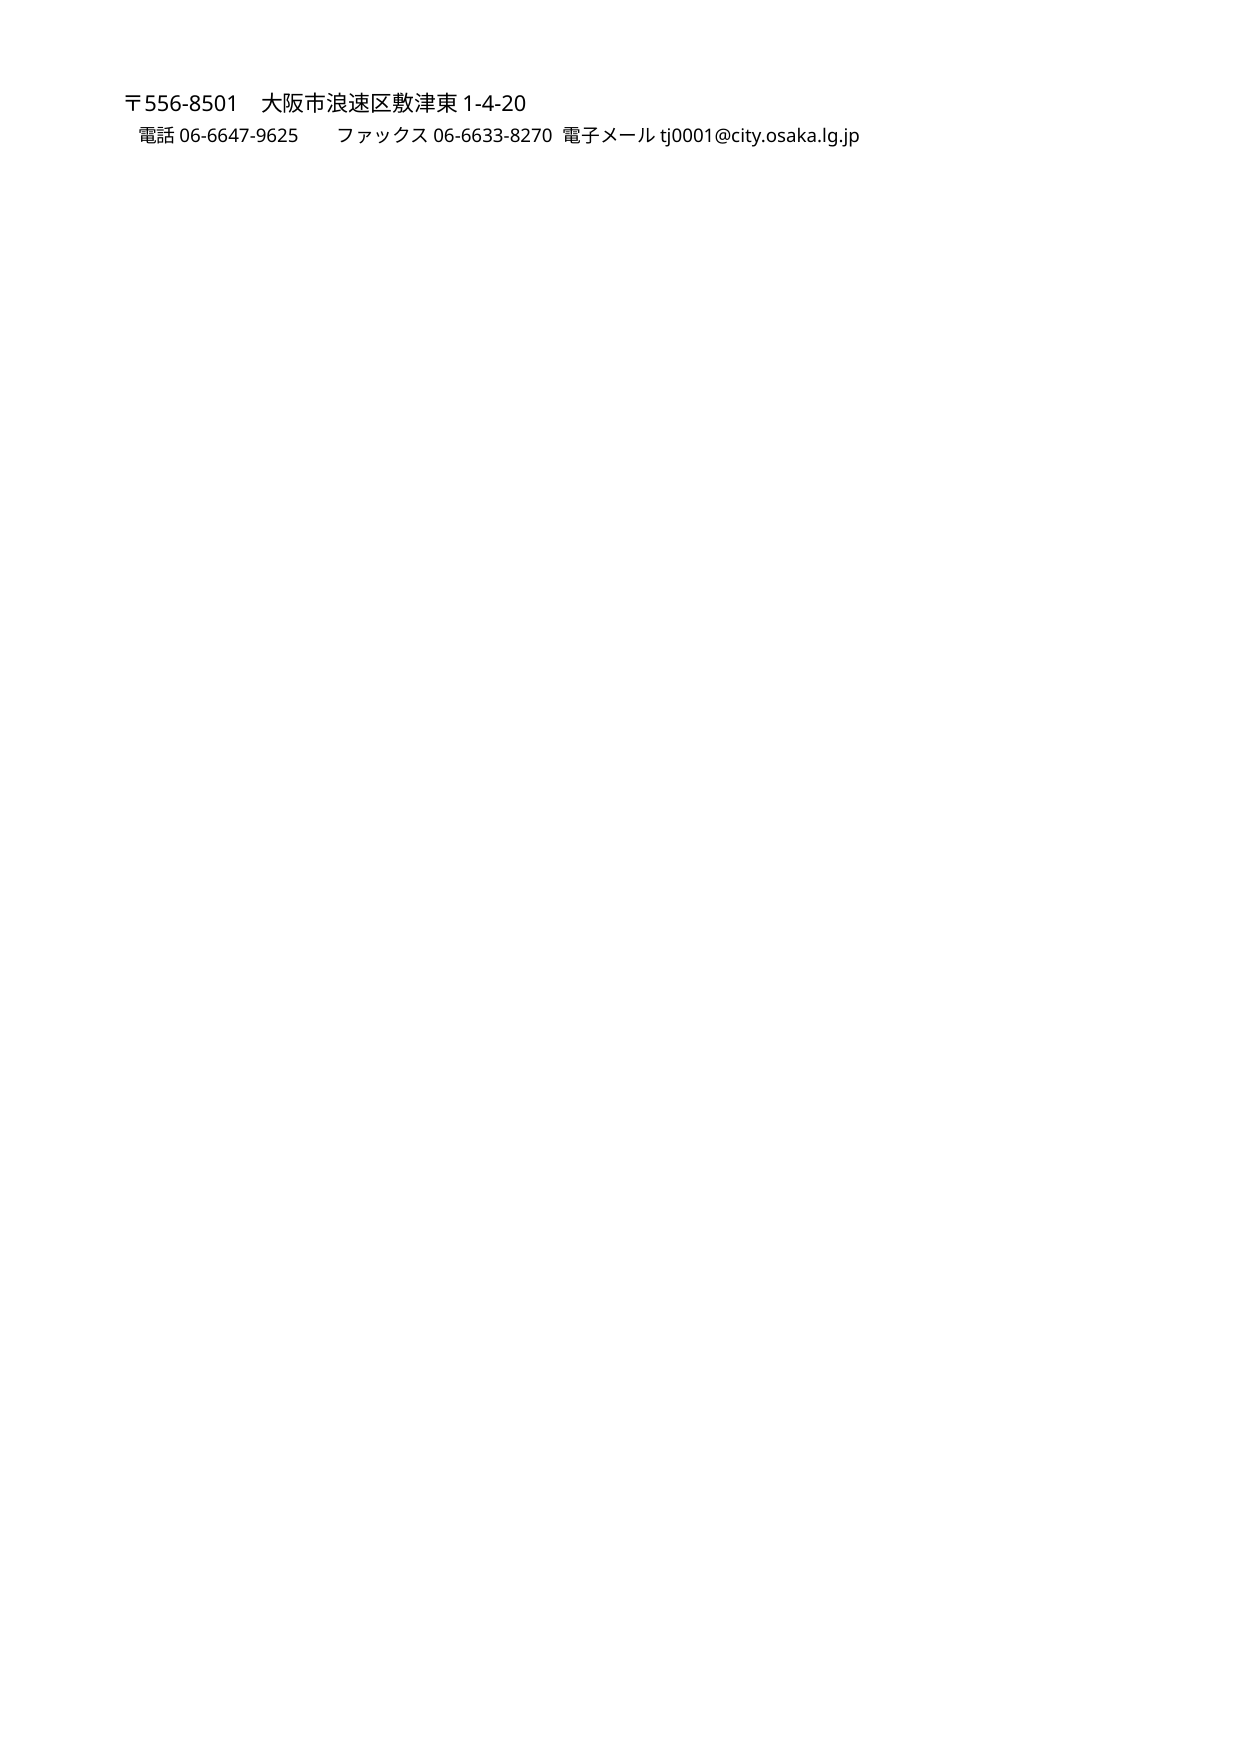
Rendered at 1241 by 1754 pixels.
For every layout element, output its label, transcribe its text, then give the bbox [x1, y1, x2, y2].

text 〒556-8501 大阪市浪速区敷津東1-4-20 [100, 86, 1143, 118]
text 電話06-6647-9625 ファックス06-6633-8270 電子メールtj0001@city.osaka.lg.jp [100, 118, 1143, 151]
